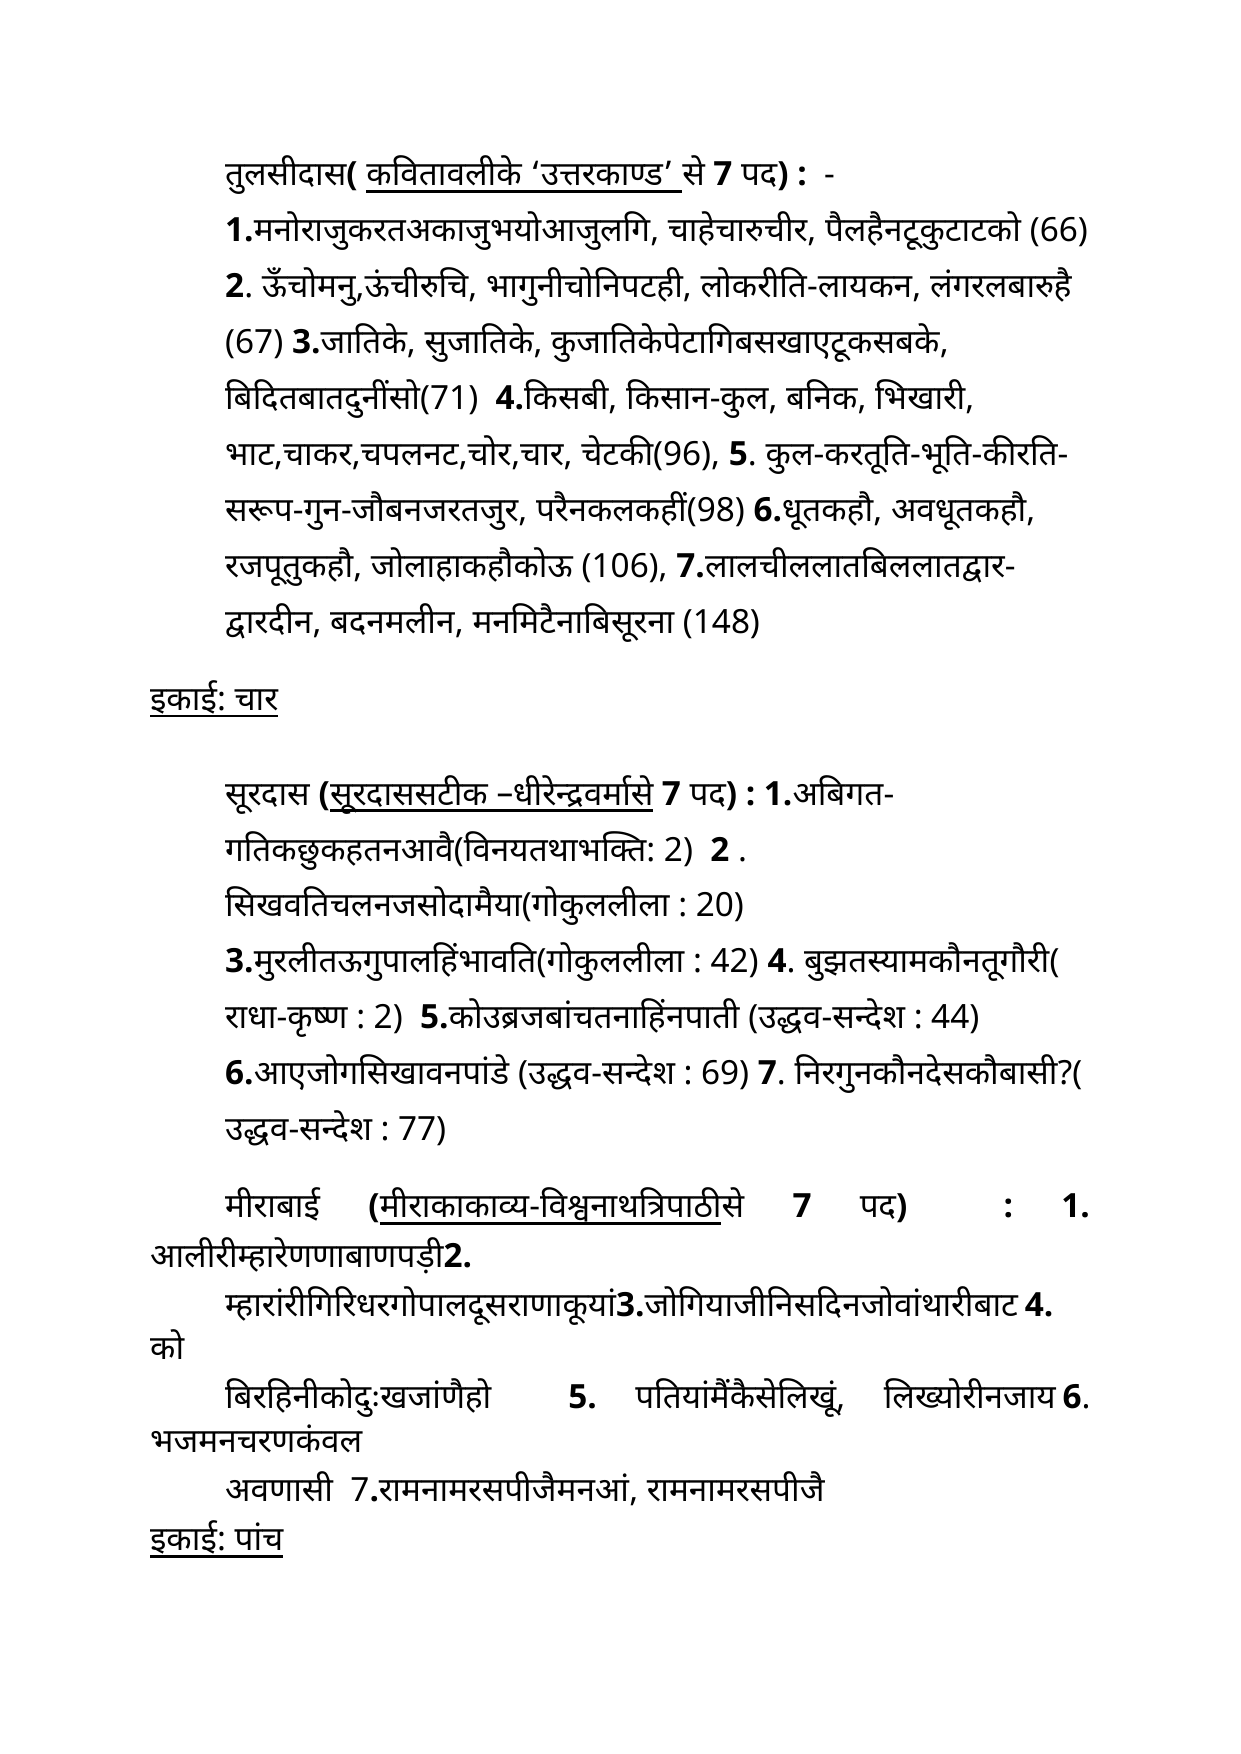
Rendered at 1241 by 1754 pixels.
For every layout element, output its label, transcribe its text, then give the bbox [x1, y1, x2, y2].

text तुलसीदास( कवितावलीके ‘उत्तरकाण्ड’ से 7 पद) : - 1.मनोराजुकरतअकाजुभयोआजुलगि, चाहेचारुचीर, पैलहैनटूकुटाटको (66) 2. ऊँचोमनु,ऊंचीरुचि, भागुनीचोनिपटही, लोकरीति-लायकन, लंगरलबारुहै (67) 3.जातिके, सुजातिके, कुजातिकेपेटागिबसखाएटूकसबके, बिदितबातदुनींसो(71) 4.किसबी, किसान-कुल, बनिक, भिखारी, भाट,चाकर,चपलनट,चोर,चार, चेटकी(96), 5. कुल-करतूति-भूति-कीरति-सरूप-गुन-जौबनजरतजुर, परैनकलकहीं(98) 6.धूतकहौ, अवधूतकहौ, रजपूतुकहौ, जोलाहाकहौकोऊ (106), 7.लालचीललातबिललातद्वार-द्वारदीन, बदनमलीन, मनमिटैनाबिसूरना (148) [225, 150, 1090, 647]
text इकाई: पांच [150, 1515, 1090, 1564]
text म्हारांरीगिरिधरगोपालदूसराणाकूयां3.जोगियाजीनिसदिनजोवांथारीबाट4. को [150, 1281, 1090, 1373]
text मीराबाई (मीराकाकाव्य-विश्वनाथत्रिपाठीसे 7 पद) : 1. आलीरीम्हारेणणाबाणपड़ी2. [150, 1182, 1090, 1281]
text अवणासी 7.रामनामरसपीजैमनआं, रामनामरसपीजै [150, 1466, 1090, 1515]
text बिरहिनीकोदुःखजांणैहो 5. पतियांमैंकैसेलिखूं, लिख्योरीनजाय6. भजमनचरणकंवल [150, 1373, 1090, 1466]
text सूरदास (सूरदाससटीक –धीरेन्द्रवर्मासे 7 पद) : 1.अबिगत-गतिकछुकहतनआवै(विनयतथाभक्ति: 2) 2 . सिखवतिचलनजसोदामैया(गोकुललीला : 20) 3.मुरलीतऊगुपालहिंभावति(गोकुललीला : 42) 4. बुझतस्यामकौनतूगौरी( राधा-कृष्ण : 2) 5.कोउब्रजबांचतनाहिंनपाती (उद्धव-सन्देश : 44) 6.आएजोगसिखावनपांडे (उद्धव-सन्देश : 69) 7. निरगुनकौनदेसकौबासी?( उद्धव-सन्देश : 77) [225, 769, 1090, 1154]
text इकाई: चार [150, 675, 1090, 724]
